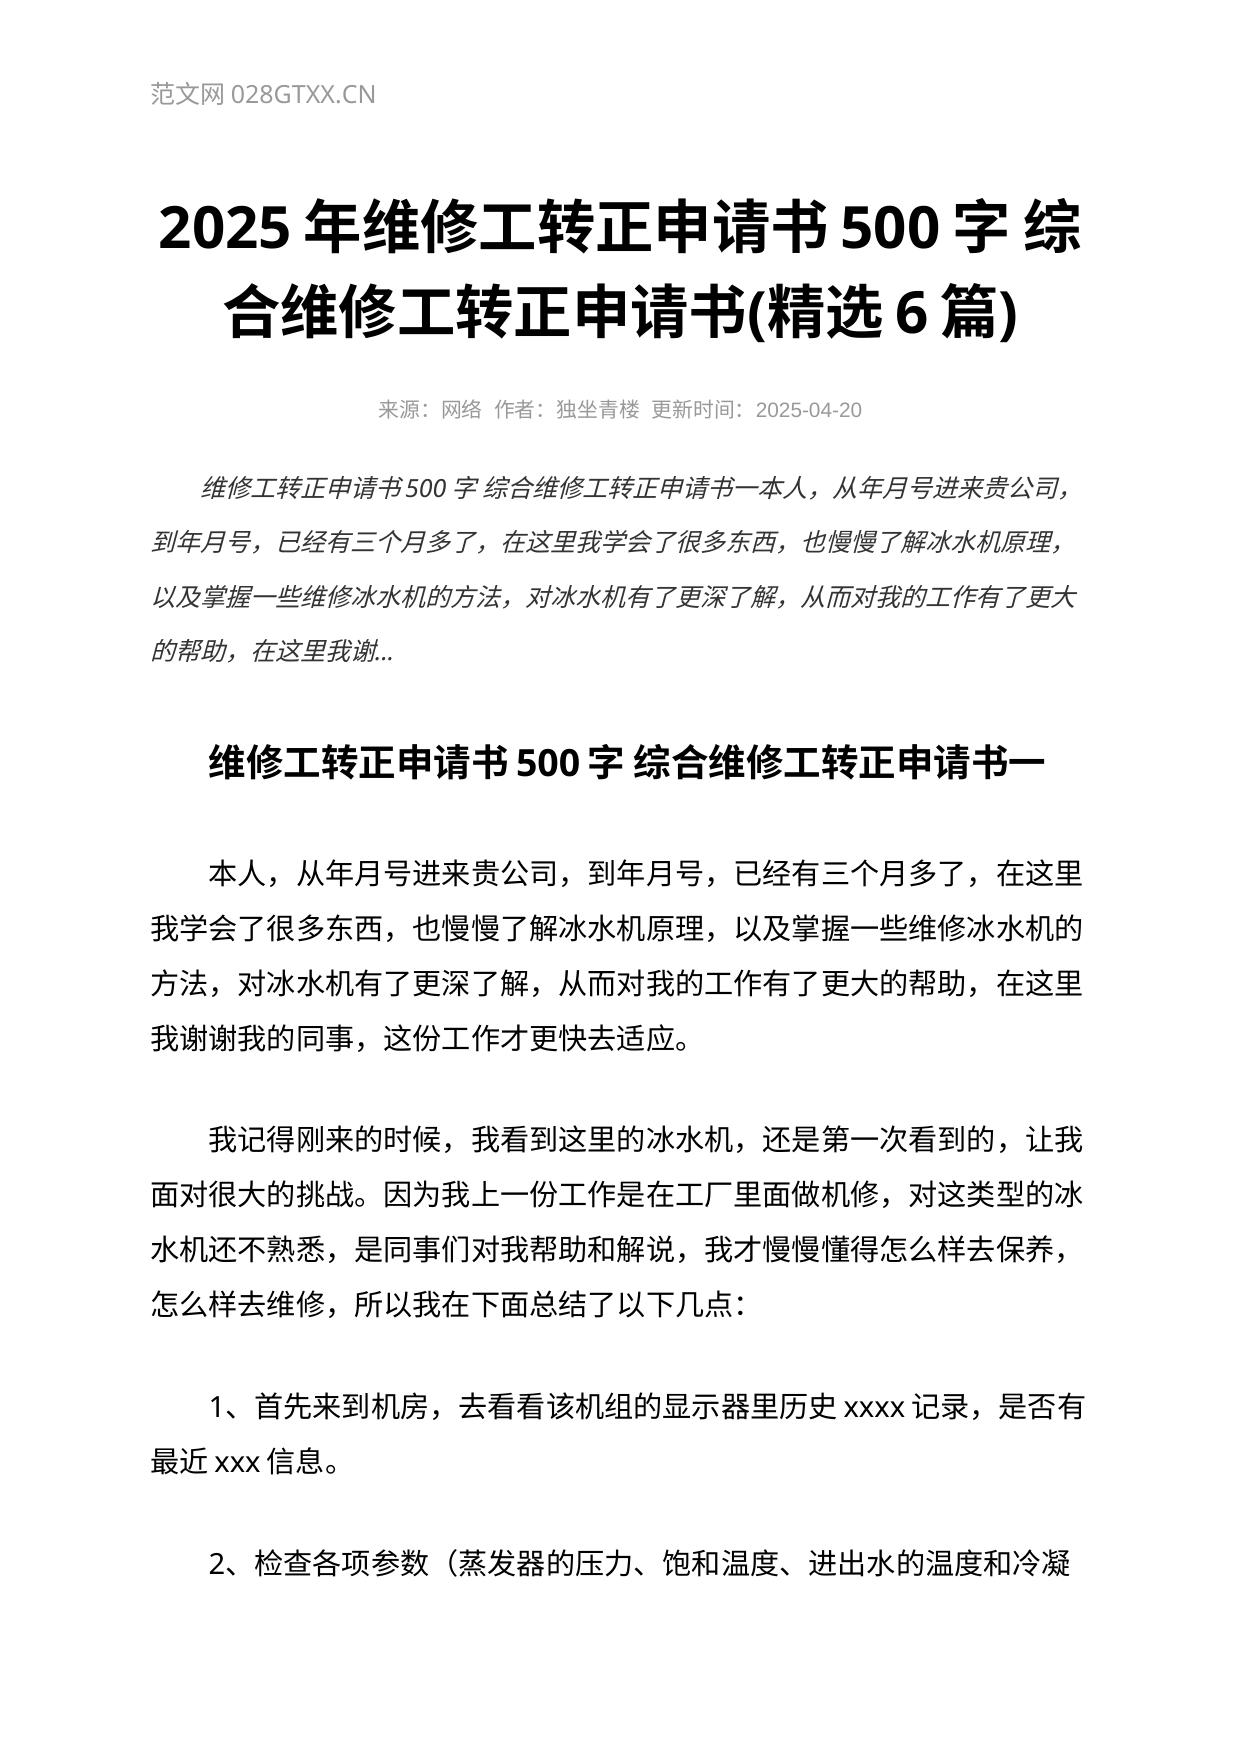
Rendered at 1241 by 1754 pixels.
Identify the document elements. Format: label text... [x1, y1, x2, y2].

text 我记得刚来的时候，我看到这里的冰水机，还是第一次看到的，让我面对很大的挑战。因为我上一份工作是在工厂里面做机修，对这类型的冰水机还不熟悉，是同事们对我帮助和解说，我才慢慢懂得怎么样去保养，怎么样去维修，所以我在下面总结了以下几点： [150, 1117, 1090, 1324]
text 维修工转正申请书500字 综合维修工转正申请书一本人，从年月号进来贵公司，到年月号，已经有三个月多了，在这里我学会了很多东西，也慢慢了解冰水机原理，以及掌握一些维修冰水机的方法，对冰水机有了更深了解，从而对我的工作有了更大的帮助，在这里我谢... [150, 468, 1090, 668]
text 本人，从年月号进来贵公司，到年月号，已经有三个月多了，在这里我学会了很多东西，也慢慢了解冰水机原理，以及掌握一些维修冰水机的方法，对冰水机有了更深了解，从而对我的工作有了更大的帮助，在这里我谢谢我的同事，这份工作才更快去适应。 [150, 851, 1090, 1057]
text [150, 1540, 1090, 1583]
text 1、首先来到机房，去看看该机组的显示器里历史xxxx记录，是否有最近xxx信息。 [150, 1383, 1090, 1481]
text 维修工转正申请书500字 综合维修工转正申请书一 [150, 733, 1090, 787]
subtitle 2025年维修工转正申请书500字 综合维修工转正申请书(精选6篇) [150, 181, 1090, 351]
text 来源：网络 作者：独坐青楼 更新时间：2025-04-20 [150, 398, 1090, 422]
